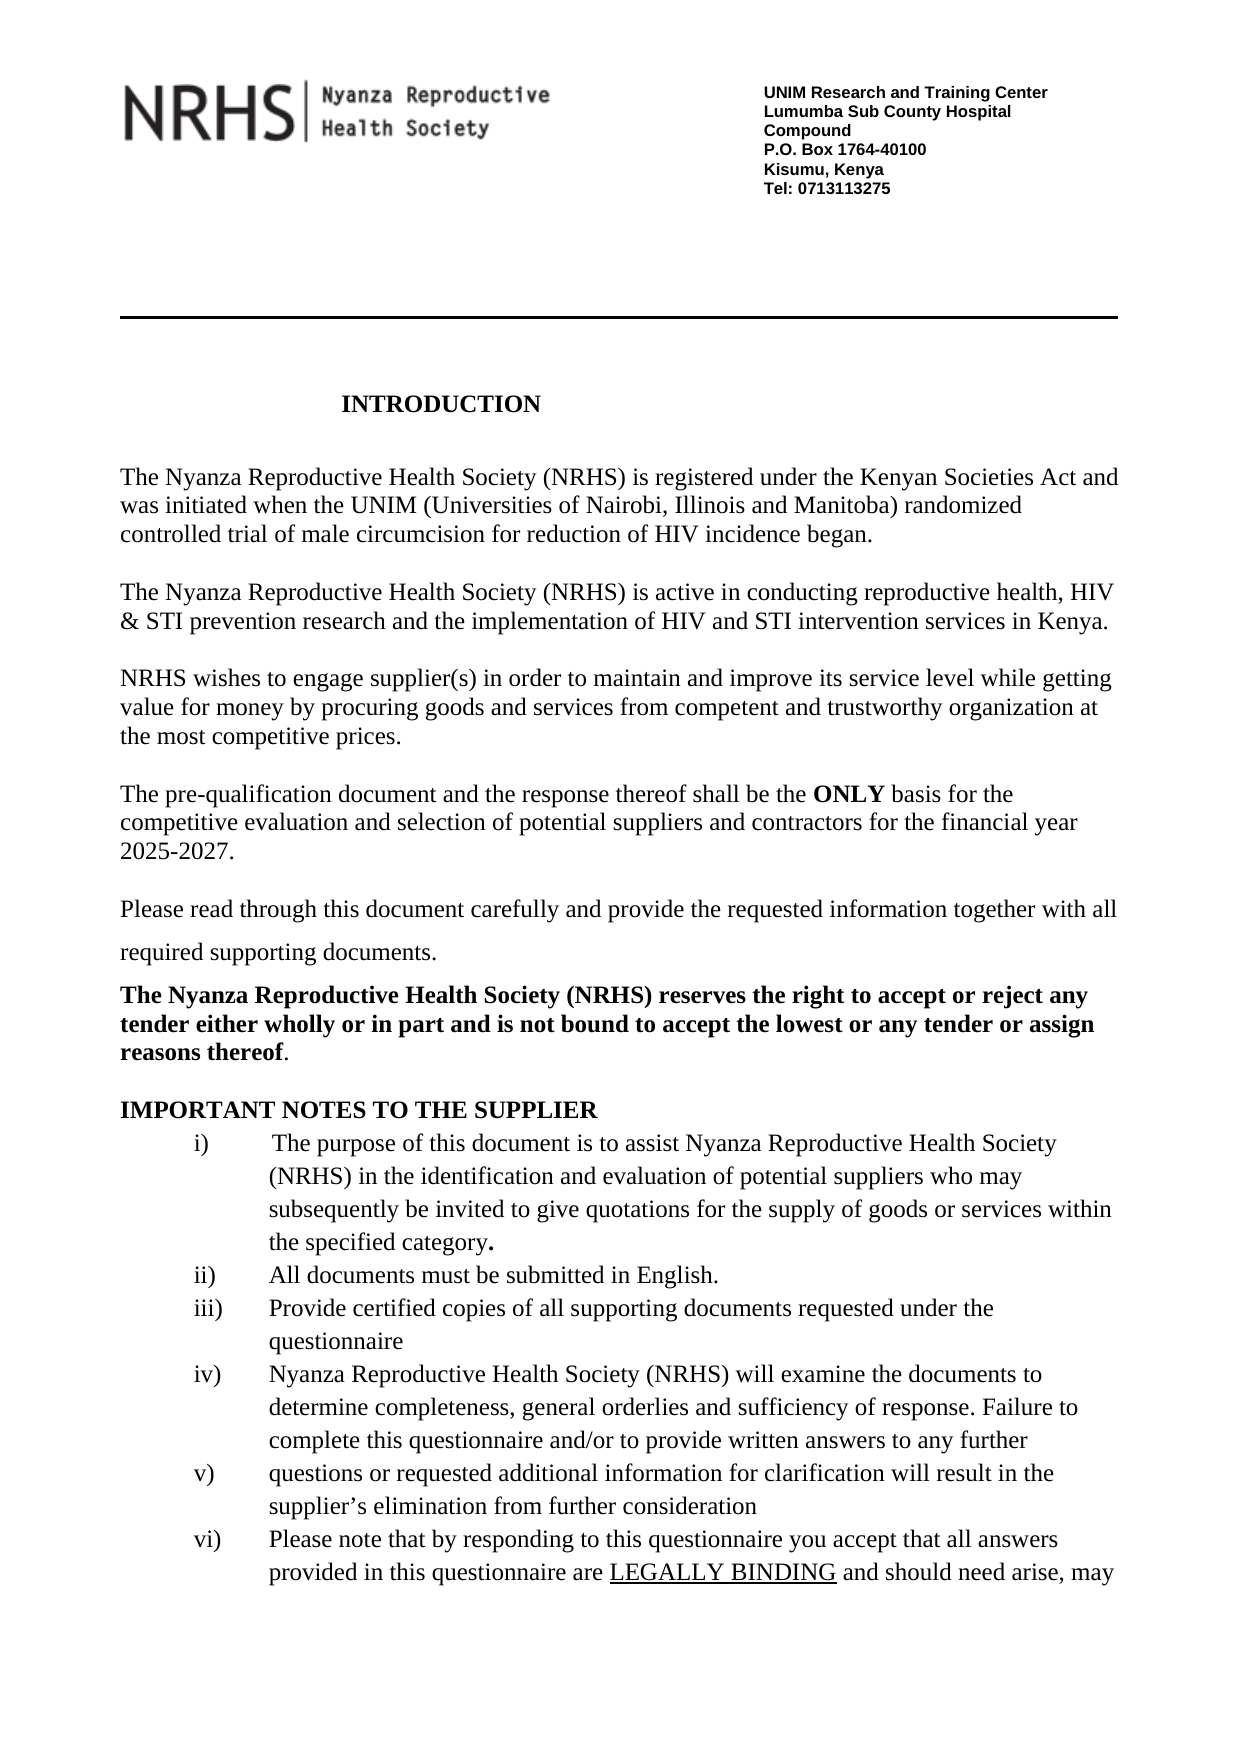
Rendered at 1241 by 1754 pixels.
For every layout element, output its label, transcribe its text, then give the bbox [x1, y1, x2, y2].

list The purpose of this document is to assist Nyanza Reproductive Health Society (NRHS) in the identification and evaluation of potential suppliers who may subsequently be invited to give quotations for the supply of goods or services within the specified category. [193, 1128, 1120, 1256]
text The pre-qualification document and the response thereof shall be the ONLY basis for the competitive evaluation and selection of potential suppliers and contractors for the financial year 2025-2027. [120, 779, 1120, 865]
picture [120, 75, 550, 160]
list All documents must be submitted in English. [193, 1260, 1120, 1289]
text The Nyanza Reproductive Health Society (NRHS) is active in conducting reproductive health, HIV & STI prevention research and the implementation of HIV and STI intervention services in Kenya. NRHS wishes to engage supplier(s) in order to maintain and improve its service level while getting value for money by procuring goods and services from competent and trustworthy organization at the most competitive prices. [120, 577, 1120, 749]
text The Nyanza Reproductive Health Society (NRHS) reserves the right to accept or reject any tender either wholly or in part and is not bound to accept the lowest or any tender or assign reasons thereof. [120, 980, 1120, 1066]
text IMPORTANT NOTES TO THE SUPPLIER [120, 1095, 1120, 1124]
list questions or requested additional information for clarification will result in the supplier’s elimination from further consideration [193, 1458, 1120, 1520]
list Provide certified copies of all supporting documents requested under the questionnaire [193, 1293, 1120, 1355]
text INTRODUCTION [267, 389, 1120, 418]
text Please read through this document carefully and provide the requested information together with all required supporting documents. [120, 894, 1120, 966]
text The Nyanza Reproductive Health Society (NRHS) is registered under the Kenyan Societies Act and was initiated when the UNIM (Universities of Nairobi, Illinois and Manitoba) randomized controlled trial of male circumcision for reduction of HIV incidence began. [120, 462, 1120, 548]
list Nyanza Reproductive Health Society (NRHS) will examine the documents to determine completeness, general orderlies and sufficiency of response. Failure to complete this questionnaire and/or to provide written answers to any further [193, 1359, 1120, 1454]
list Please note that by responding to this questionnaire you accept that all answers provided in this questionnaire are LEGALLY BINDING and should need arise, may [193, 1524, 1120, 1586]
